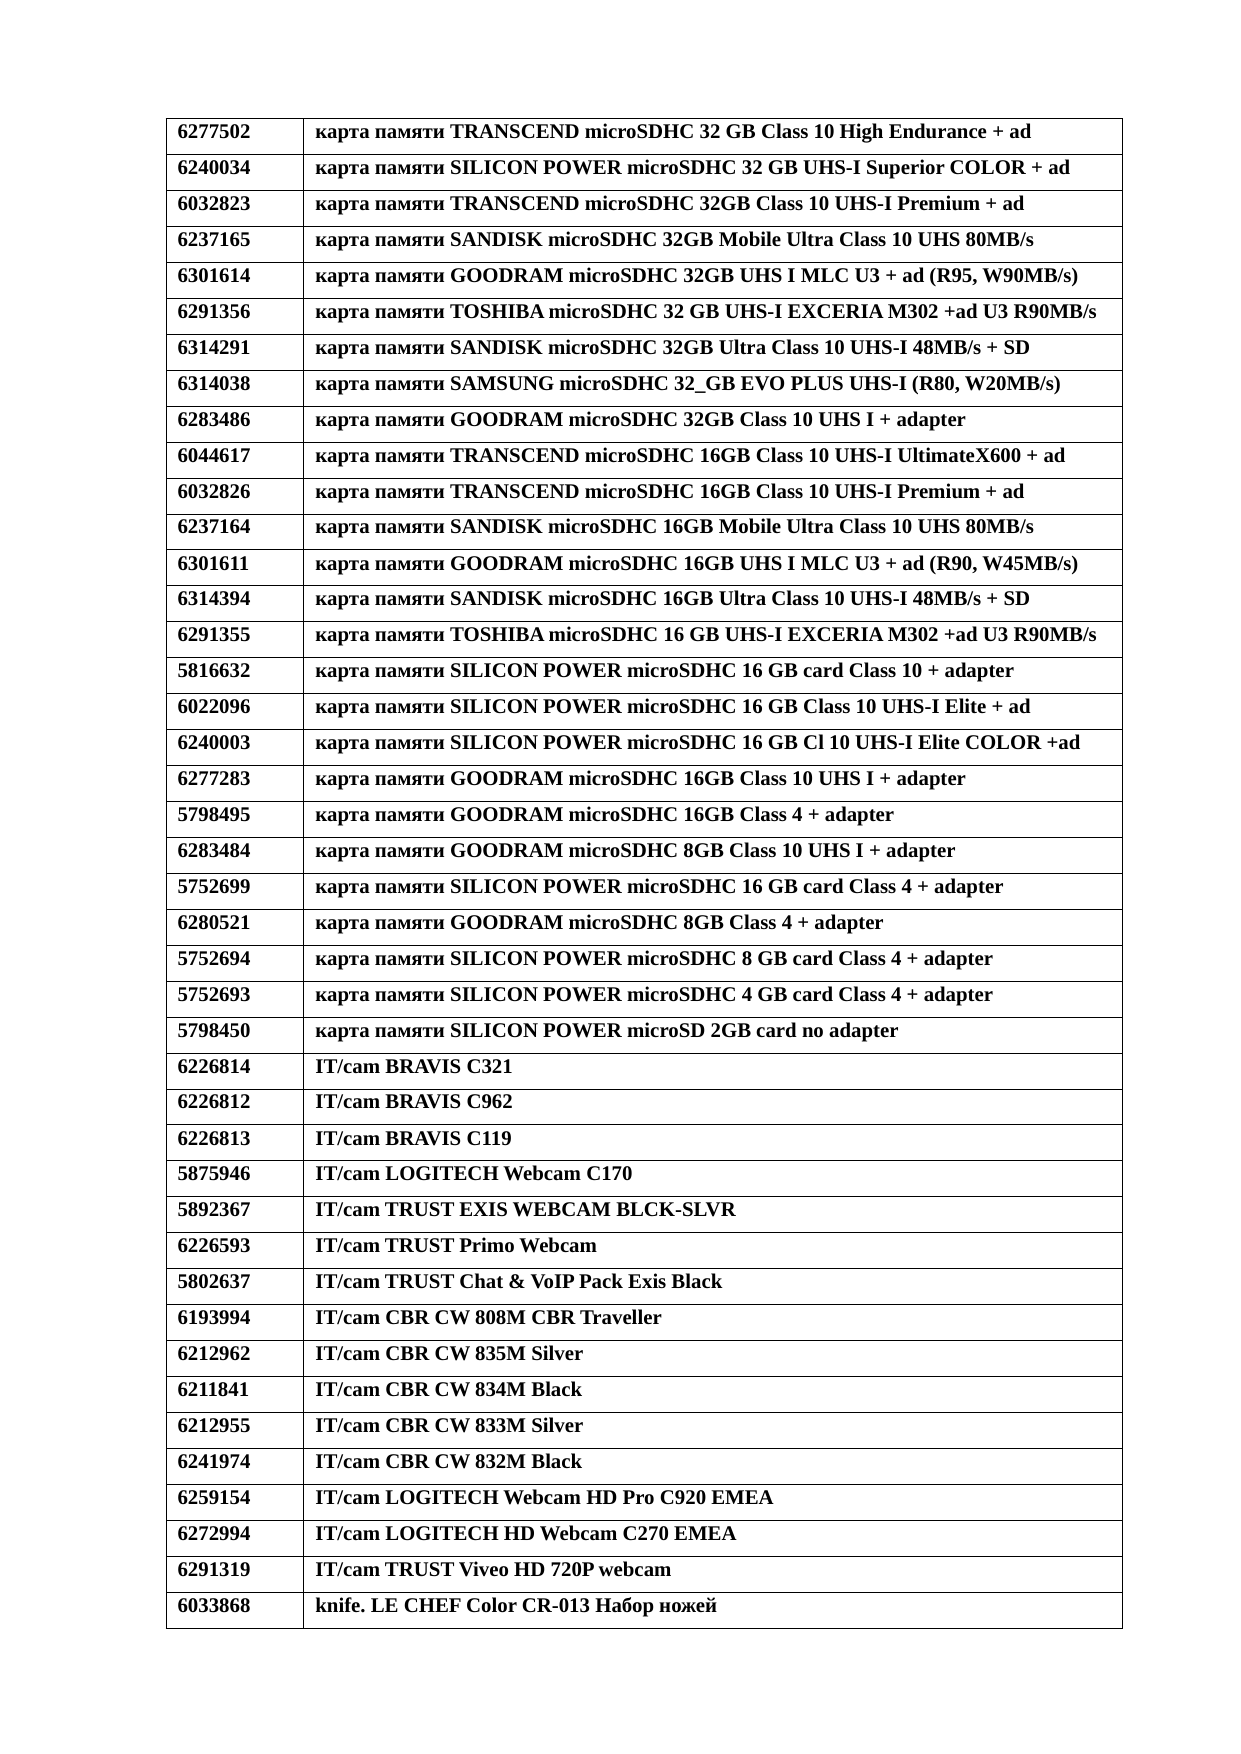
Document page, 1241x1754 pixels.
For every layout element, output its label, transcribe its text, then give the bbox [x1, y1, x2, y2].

table_cell карта памяти GOODRAM microSDHC 8GB Class 10 UHS I + adapter [304, 838, 1122, 873]
table_cell IT/cam CBR CW 833M Silver [304, 1413, 1122, 1448]
table_cell IT/cam LOGITECH HD Webcam C270 EMEA [304, 1521, 1122, 1556]
table_cell 6291355 [167, 622, 303, 657]
table_cell 6280521 [167, 910, 303, 945]
table_cell карта памяти SANDISK microSDHC 32GB Mobile Ultra Class 10 UHS 80MB/s [304, 227, 1122, 262]
table_cell 6291319 [167, 1557, 303, 1592]
table_cell 6022096 [167, 694, 303, 729]
table_cell 6033868 [167, 1593, 303, 1627]
table_cell IT/cam BRAVIS C962 [304, 1090, 1122, 1124]
table_cell 5752699 [167, 874, 303, 909]
table_cell карта памяти SANDISK microSDHC 16GB Ultra Class 10 UHS-I 48MB/s + SD [304, 586, 1122, 621]
table_cell 6193994 [167, 1305, 303, 1340]
table_cell 6283484 [167, 838, 303, 873]
table_cell карта памяти SILICON POWER microSDHC 32 GB UHS-I Superior COLOR + ad [304, 155, 1122, 190]
table_cell 6226813 [167, 1125, 303, 1160]
table_cell IT/cam LOGITECH Webcam HD Pro C920 EMEA [304, 1485, 1122, 1520]
table_cell карта памяти TRANSCEND microSDHC 32GB Class 10 UHS-I Premium + ad [304, 191, 1122, 226]
table_cell 6291356 [167, 299, 303, 334]
table_cell 6044617 [167, 443, 303, 477]
table_cell IT/cam TRUST Primo Webcam [304, 1233, 1122, 1268]
table_cell IT/cam CBR CW 834M Black [304, 1377, 1122, 1412]
table_cell карта памяти TRANSCEND microSDHC 32 GB Class 10 High Endurance + ad [304, 119, 1122, 154]
table_cell 6032826 [167, 479, 303, 513]
table_cell IT/cam BRAVIS C119 [304, 1125, 1122, 1160]
table_cell 6212962 [167, 1341, 303, 1376]
table_cell 6237164 [167, 515, 303, 549]
table_cell 6301611 [167, 550, 303, 585]
table_cell карта памяти SILICON POWER microSDHC 16 GB card Class 10 + adapter [304, 658, 1122, 693]
table_cell 5752694 [167, 946, 303, 981]
table_cell карта памяти SILICON POWER microSDHC 4 GB card Class 4 + adapter [304, 982, 1122, 1017]
table_cell IT/cam TRUST EXIS WEBCAM BLCK-SLVR [304, 1197, 1122, 1232]
table_cell 6314291 [167, 335, 303, 370]
table_cell 6240003 [167, 730, 303, 765]
table_cell карта памяти TOSHIBA microSDHC 16 GB UHS-I EXCERIA M302 +ad U3 R90MB/s [304, 622, 1122, 657]
table_cell knife. LE CHEF Color CR-013 Набор ножей [304, 1593, 1122, 1627]
table_cell IT/cam TRUST Chat & VoIP Pack Exis Black [304, 1269, 1122, 1304]
table_cell карта памяти GOODRAM microSDHC 32GB Class 10 UHS I + adapter [304, 407, 1122, 442]
table_cell IT/cam LOGITECH Webcam C170 [304, 1161, 1122, 1196]
table_cell 6211841 [167, 1377, 303, 1412]
table_cell карта памяти GOODRAM microSDHC 8GB Class 4 + adapter [304, 910, 1122, 945]
table_cell карта памяти SANDISK microSDHC 32GB Ultra Class 10 UHS-I 48MB/s + SD [304, 335, 1122, 370]
table_cell карта памяти SAMSUNG microSDHC 32_GB EVO PLUS UHS-I (R80, W20MB/s) [304, 371, 1122, 406]
table_cell карта памяти GOODRAM microSDHC 16GB Class 4 + adapter [304, 802, 1122, 837]
table_cell 6226812 [167, 1090, 303, 1124]
table_cell 6314038 [167, 371, 303, 406]
table_cell 6240034 [167, 155, 303, 190]
table_cell 6301614 [167, 263, 303, 298]
table_cell карта памяти SILICON POWER microSD 2GB card no adapter [304, 1018, 1122, 1052]
table_cell 6212955 [167, 1413, 303, 1448]
table_cell 6226814 [167, 1054, 303, 1088]
table_cell 6283486 [167, 407, 303, 442]
table_cell карта памяти TRANSCEND microSDHC 16GB Class 10 UHS-I Premium + ad [304, 479, 1122, 513]
table_cell карта памяти SILICON POWER microSDHC 16 GB Cl 10 UHS-I Elite COLOR +ad [304, 730, 1122, 765]
table_cell карта памяти SANDISK microSDHC 16GB Mobile Ultra Class 10 UHS 80MB/s [304, 515, 1122, 549]
table_cell карта памяти TOSHIBA microSDHC 32 GB UHS-I EXCERIA M302 +ad U3 R90MB/s [304, 299, 1122, 334]
table_cell 5802637 [167, 1269, 303, 1304]
table_cell 6237165 [167, 227, 303, 262]
table_cell IT/cam CBR CW 832M Black [304, 1449, 1122, 1484]
table_cell 5816632 [167, 658, 303, 693]
table_cell IT/cam CBR CW 835M Silver [304, 1341, 1122, 1376]
table_cell карта памяти SILICON POWER microSDHC 16 GB card Class 4 + adapter [304, 874, 1122, 909]
table_cell карта памяти SILICON POWER microSDHC 16 GB Class 10 UHS-I Elite + ad [304, 694, 1122, 729]
table_cell карта памяти GOODRAM microSDHC 16GB Class 10 UHS I + adapter [304, 766, 1122, 801]
table_cell 5875946 [167, 1161, 303, 1196]
table_cell IT/cam BRAVIS C321 [304, 1054, 1122, 1088]
table_cell IT/cam TRUST Viveo HD 720P webcam [304, 1557, 1122, 1592]
table_cell IT/cam CBR CW 808M CBR Traveller [304, 1305, 1122, 1340]
table_cell карта памяти TRANSCEND microSDHC 16GB Class 10 UHS-I UltimateX600 + ad [304, 443, 1122, 477]
table_cell 6032823 [167, 191, 303, 226]
table_cell 5798450 [167, 1018, 303, 1052]
table_cell 5752693 [167, 982, 303, 1017]
table_cell карта памяти GOODRAM microSDHC 16GB UHS I MLC U3 + ad (R90, W45MB/s) [304, 550, 1122, 585]
table_cell карта памяти SILICON POWER microSDHC 8 GB card Class 4 + adapter [304, 946, 1122, 981]
table_cell 5892367 [167, 1197, 303, 1232]
table_cell 6277502 [167, 119, 303, 154]
table_cell 6272994 [167, 1521, 303, 1556]
table_cell 5798495 [167, 802, 303, 837]
table_cell 6241974 [167, 1449, 303, 1484]
table_cell 6277283 [167, 766, 303, 801]
table_cell 6259154 [167, 1485, 303, 1520]
table_cell карта памяти GOODRAM microSDHC 32GB UHS I MLC U3 + ad (R95, W90MB/s) [304, 263, 1122, 298]
table_cell 6314394 [167, 586, 303, 621]
table_cell 6226593 [167, 1233, 303, 1268]
